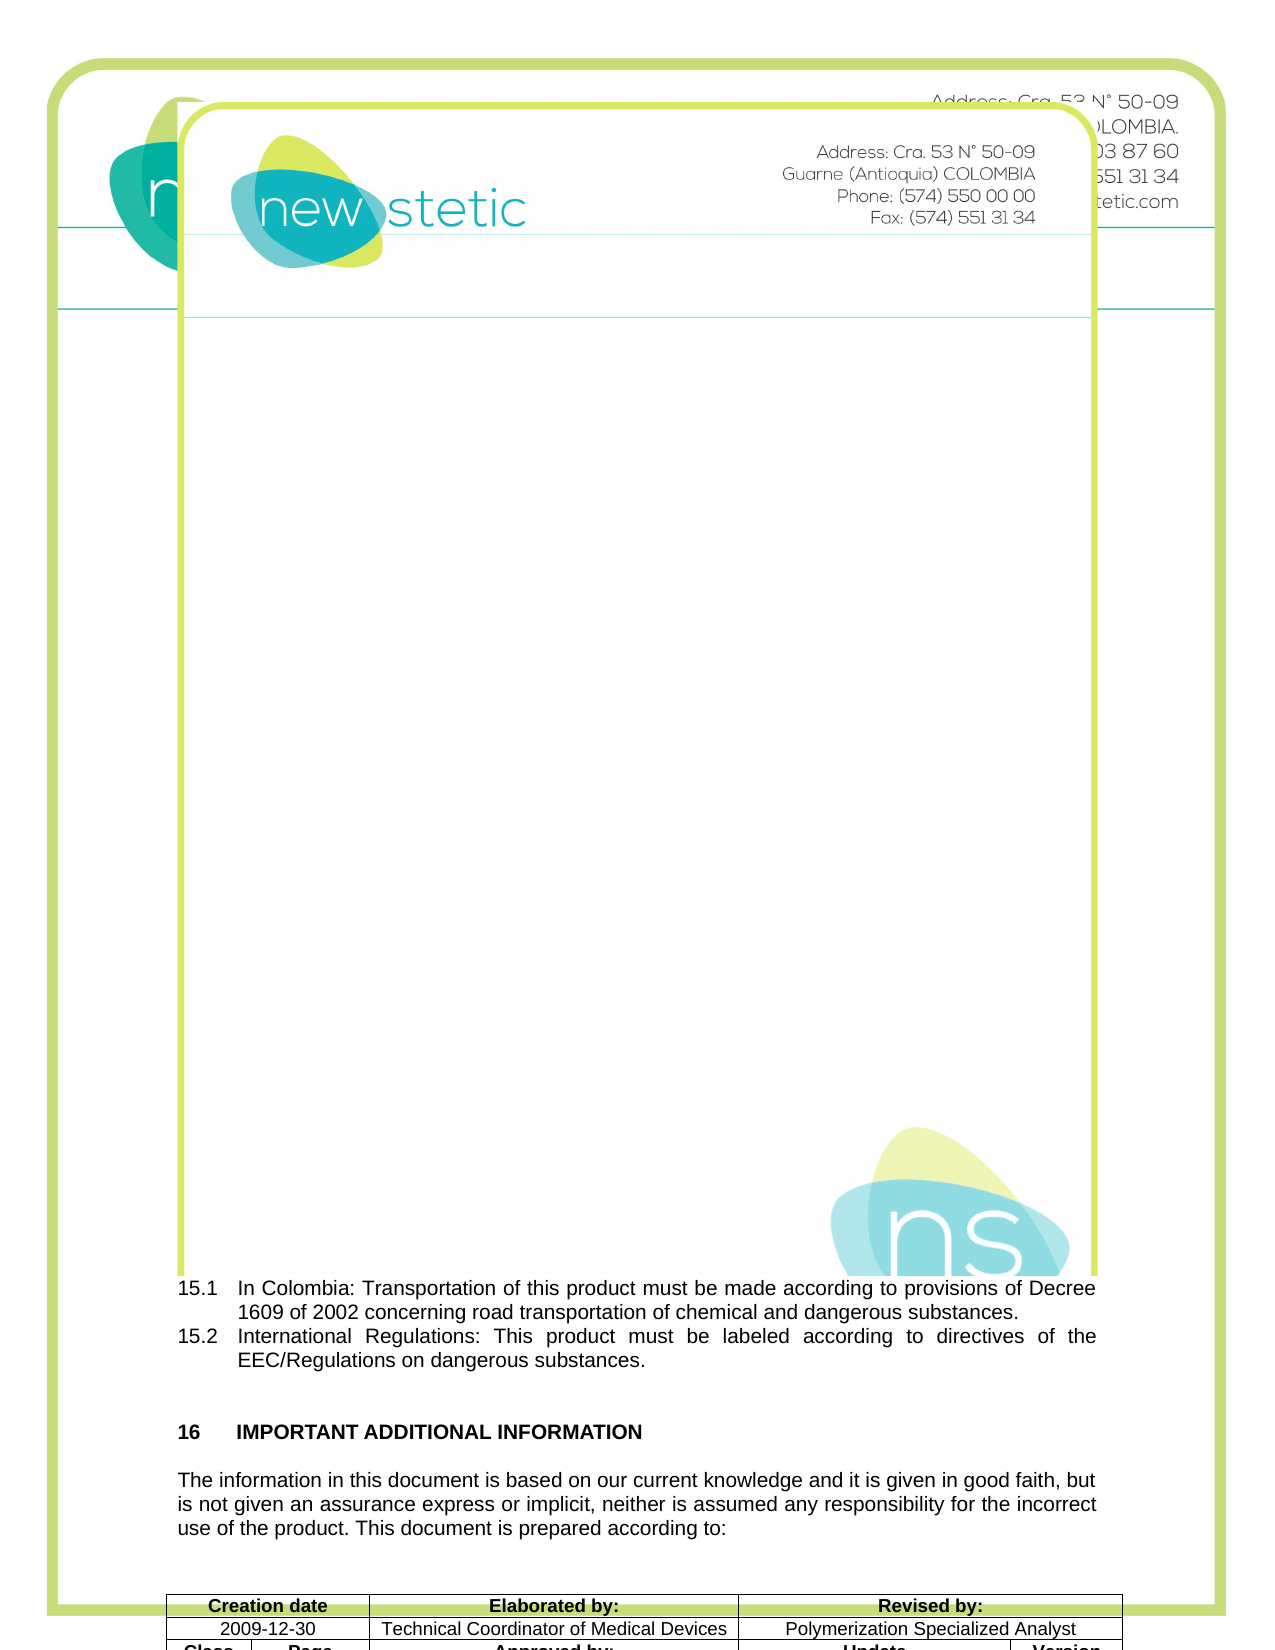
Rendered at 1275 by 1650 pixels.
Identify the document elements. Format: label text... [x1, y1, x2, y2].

picture [167, 1595, 369, 1616]
subtitle International Regulations: This product must be labeled according to directives of the EEC/Regulations on dangerous substances. [177, 1324, 1098, 1372]
text The information in this document is based on our current knowledge and it is given in good faith, but is not given an assurance express or implicit, neither is assumed any responsibility for the incorrect use of the product. This document is prepared according to: [177, 1467, 1098, 1539]
subtitle IMPORTANT ADDITIONAL INFORMATION [177, 1419, 1098, 1443]
picture [46, 58, 1226, 1616]
picture [739, 1595, 1122, 1616]
subtitle In Colombia: Transportation of this product must be made according to provisions of Decree 1609 of 2002 concerning road transportation of chemical and dangerous substances. [177, 1276, 1098, 1324]
picture [370, 1595, 738, 1616]
